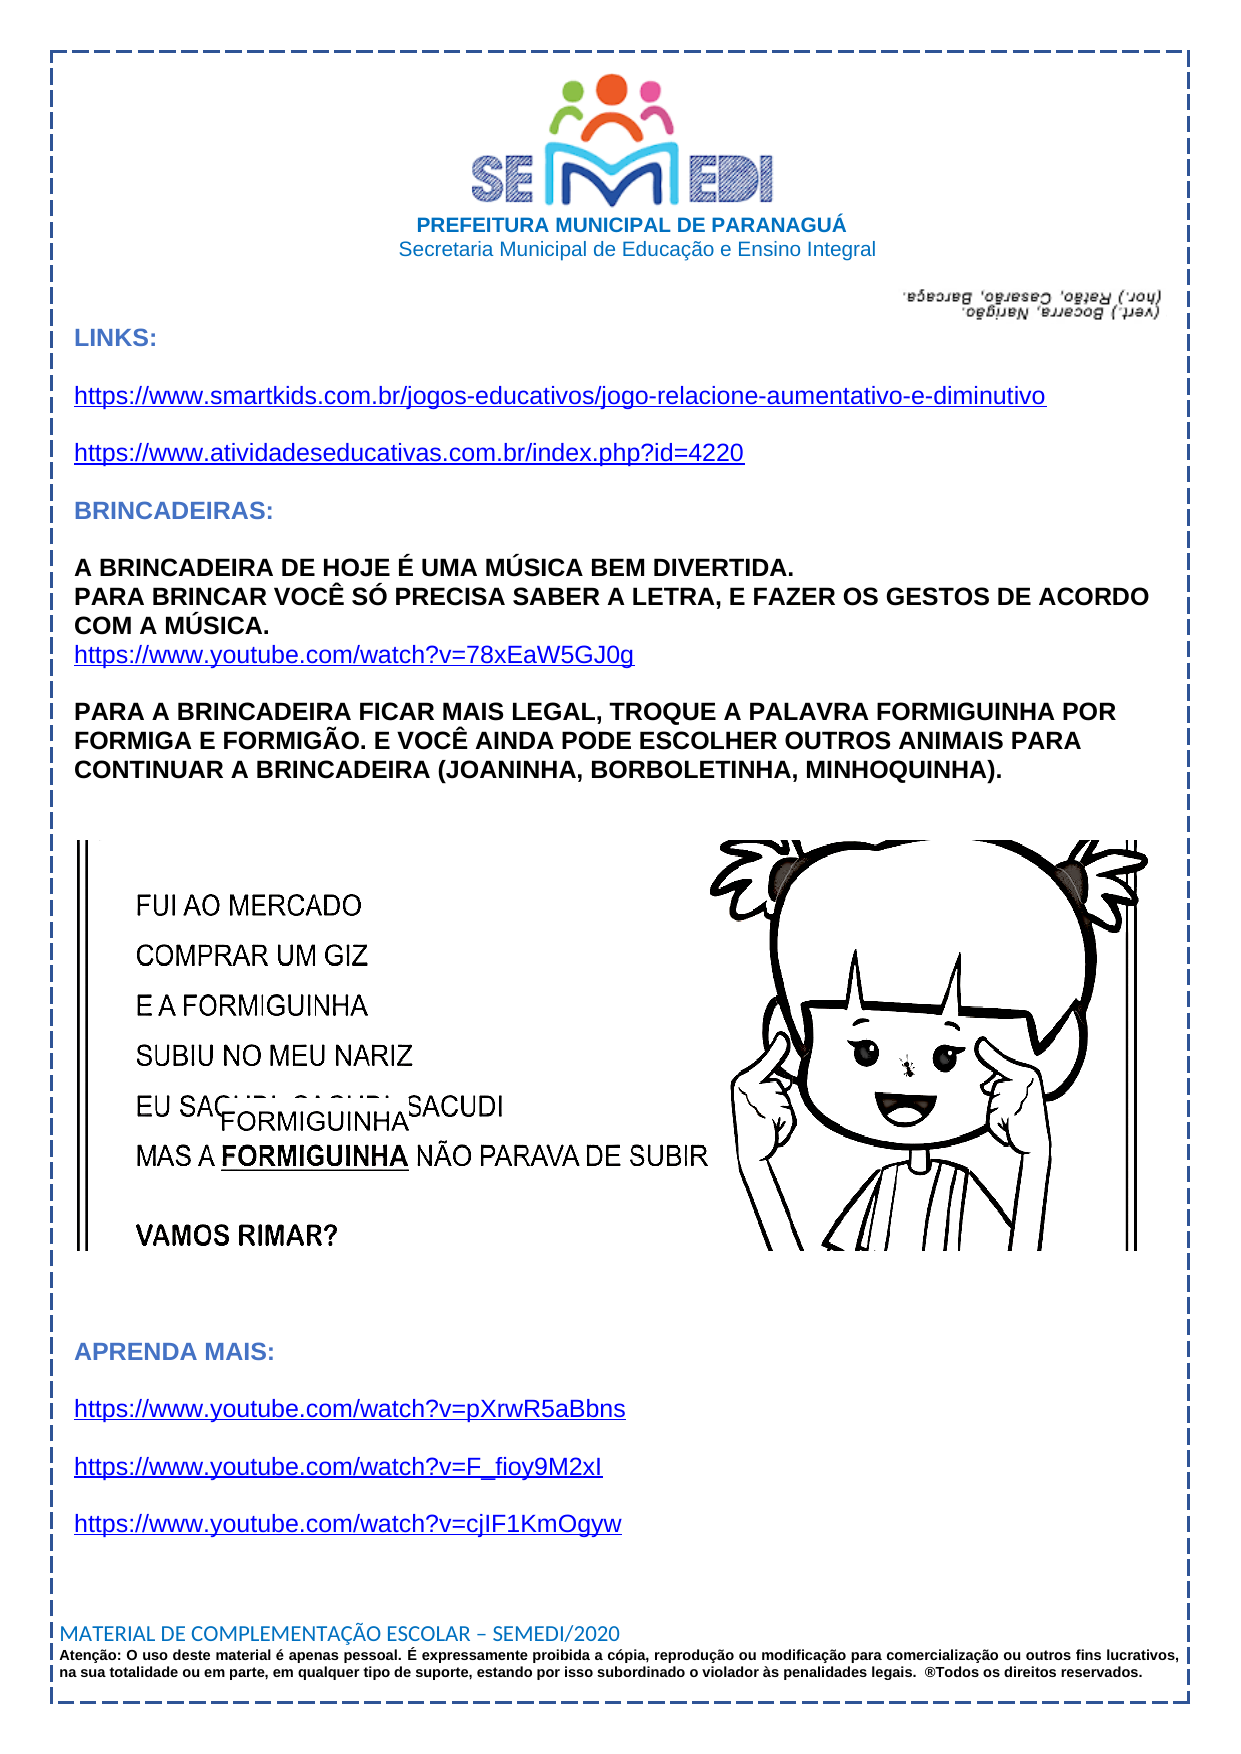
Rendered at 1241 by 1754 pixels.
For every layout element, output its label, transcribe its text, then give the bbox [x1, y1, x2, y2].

picture [73, 840, 1149, 1251]
picture [471, 73, 779, 213]
text https://www.youtube.com/watch?v=pXrwR5aBbns [74, 1394, 1167, 1423]
text https://www.youtube.com/watch?v=cjIF1KmOgyw [74, 1509, 1167, 1538]
text BRINCADEIRAS: [74, 496, 1167, 524]
text https://www.youtube.com/watch?v=F_fioy9M2xI [74, 1452, 1167, 1480]
text A BRINCADEIRA DE HOJE É UMA MÚSICA BEM DIVERTIDA. [74, 553, 1167, 582]
text LINKS: [74, 323, 1167, 352]
text APRENDA MAIS: [74, 1337, 1167, 1365]
text PARA BRINCAR VOCÊ SÓ PRECISA SABER A LETRA, E FAZER OS GESTOS DE ACORDO COM A MÚSICA. [74, 582, 1167, 639]
text https://www.smartkids.com.br/jogos-educativos/jogo-relacione-aumentativo-e-diminutivo [74, 381, 1167, 409]
text https://www.youtube.com/watch?v=78xEaW5GJ0g [74, 639, 1167, 668]
picture [894, 288, 1167, 324]
text PARA A BRINCADEIRA FICAR MAIS LEGAL, TROQUE A PALAVRA FORMIGUINHA POR FORMIGA E FORMIGÃO. E VOCÊ AINDA PODE ESCOLHER OUTROS ANIMAIS PARA CONTINUAR A BRINCADEIRA (JOANINHA, BORBOLETINHA, MINHOQUINHA). [74, 697, 1167, 783]
text https://www.atividadeseducativas.com.br/index.php?id=4220 [74, 438, 1167, 467]
